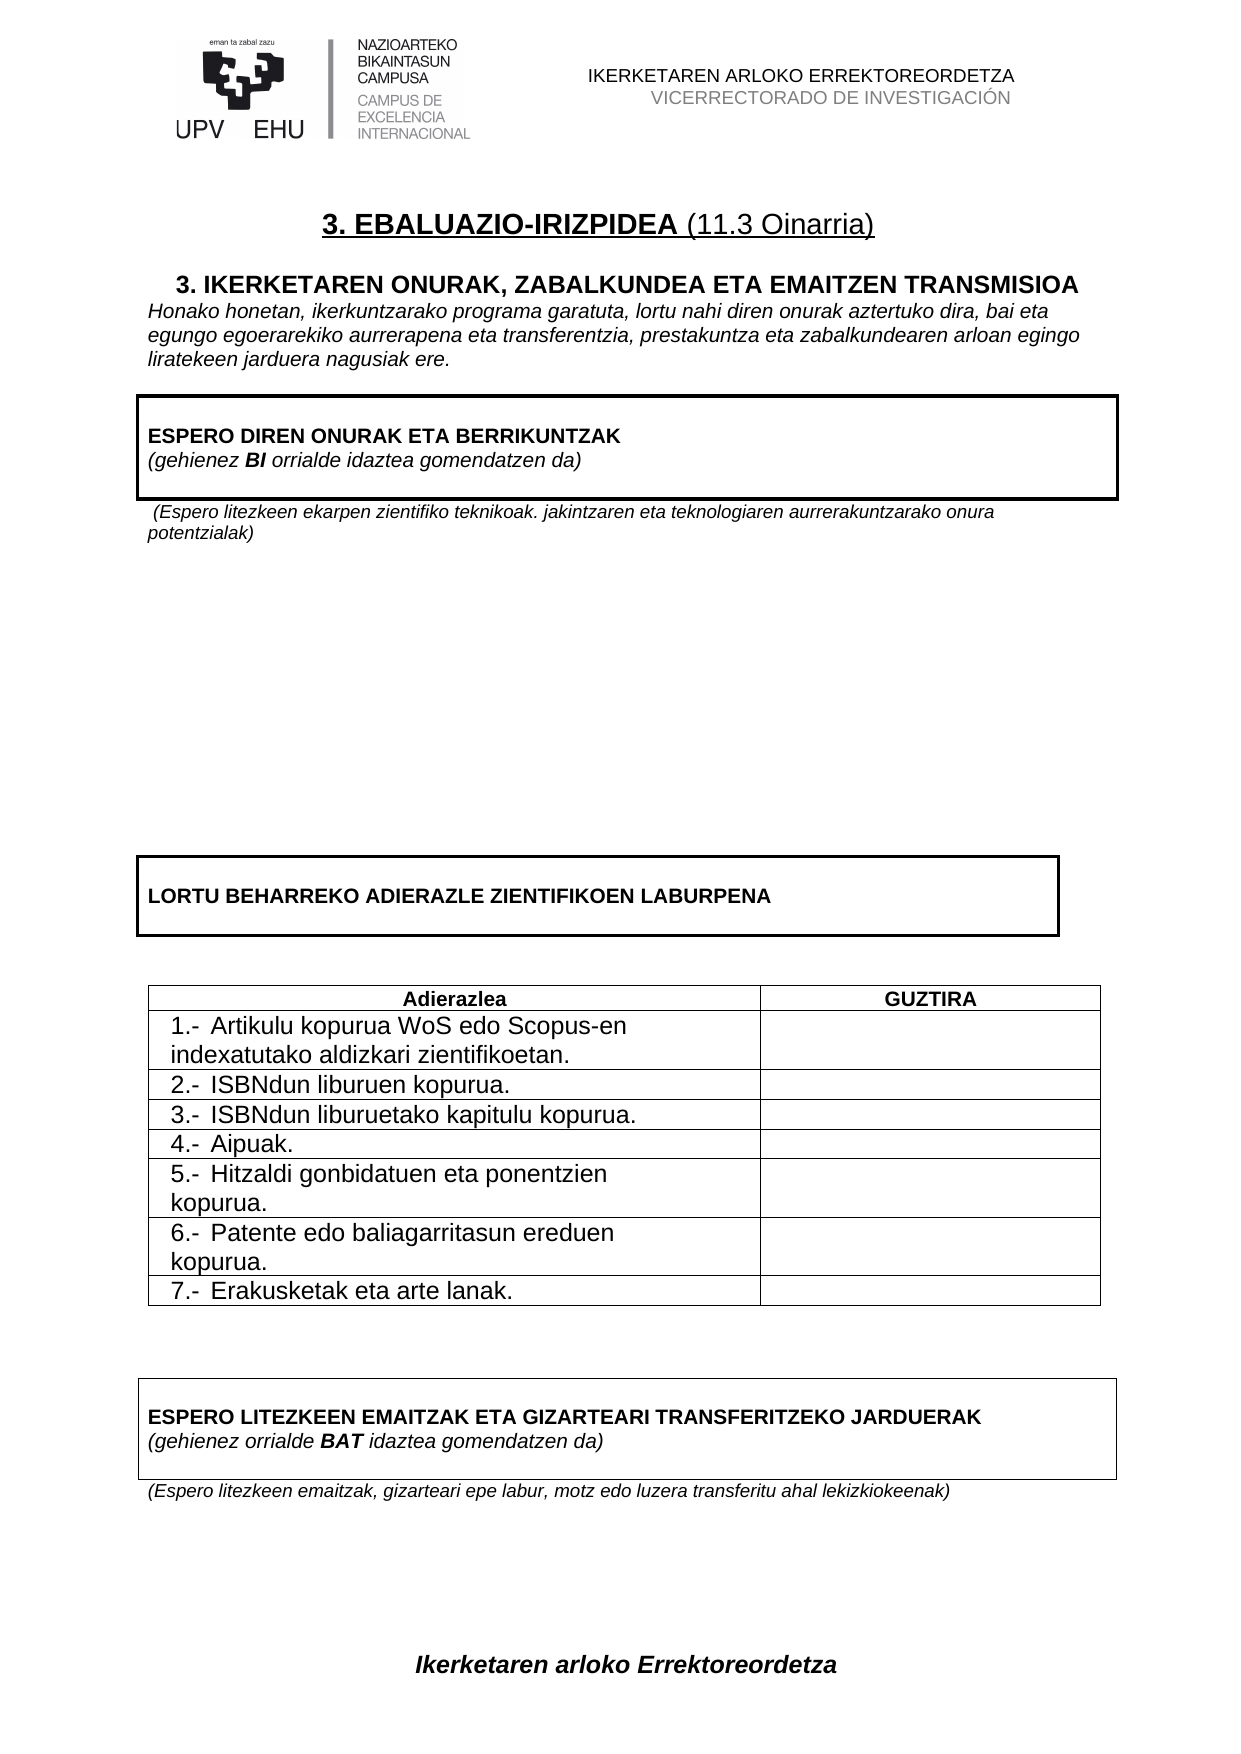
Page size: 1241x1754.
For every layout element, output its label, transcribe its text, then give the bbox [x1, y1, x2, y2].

table_cell Patente edo baliagarritasun ereduen kopurua. [149, 1218, 760, 1275]
table_header GUZTIRA [761, 986, 1100, 1010]
table_cell ISBNdun liburuetako kapitulu kopurua. [149, 1100, 760, 1128]
text (gehienez BI orrialde idaztea gomendatzen da) [148, 447, 1107, 471]
text ESPERO DIREN ONURAK ETA BERRIKUNTZAK [148, 423, 1107, 447]
text LORTU BEHARREKO ADIERAZLE ZIENTIFIKOEN LABURPENA [139, 879, 1057, 908]
table_cell [761, 1218, 1100, 1275]
text (Espero litezkeen ekarpen zientifiko teknikoak. jakintzaren eta teknologiaren aurrerakuntzarako onura potentzialak) [148, 501, 1107, 544]
text 3. EBALUAZIO-IRIZPIDEA (11.3 Oinarria) [148, 207, 1048, 241]
text Honako honetan, ikerkuntzarako programa garatuta, lortu nahi diren onurak aztertuko dira, bai eta egungo egoerarekiko aurrerapena eta transferentzia, prestakuntza eta zabalkundearen arloan egingo liratekeen jarduera nagusiak ere. [148, 298, 1107, 370]
table_cell Artikulu kopurua WoS edo Scopus-en indexatutako aldizkari zientifikoetan. [149, 1011, 760, 1069]
table_cell Aipuak. [149, 1130, 760, 1158]
table_cell ISBNdun liburuen kopurua. [149, 1070, 760, 1099]
text 3. IKERKETAREN ONURAK, ZABALKUNDEA ETA EMAITZEN TRANSMISIOA [148, 270, 1107, 298]
picture [176, 39, 471, 139]
table_cell [761, 1070, 1100, 1099]
text ESPERO LITEZKEEN EMAITZAK ETA GIZARTEARI TRANSFERITZEKO JARDUERAK [148, 1405, 1107, 1429]
table_cell [761, 1276, 1100, 1305]
table_cell Erakusketak eta arte lanak. [149, 1276, 760, 1305]
text (Espero litezkeen emaitzak, gizarteari epe labur, motz edo luzera transferitu ahal lekizkiokeenak) [148, 1480, 1048, 1502]
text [148, 1429, 1107, 1453]
table_cell [761, 1011, 1100, 1069]
table_header Adierazlea [149, 986, 760, 1010]
table_cell [761, 1130, 1100, 1158]
table_cell [761, 1100, 1100, 1128]
table_cell Hitzaldi gonbidatuen eta ponentzien kopurua. [149, 1159, 760, 1217]
table_cell [761, 1159, 1100, 1217]
